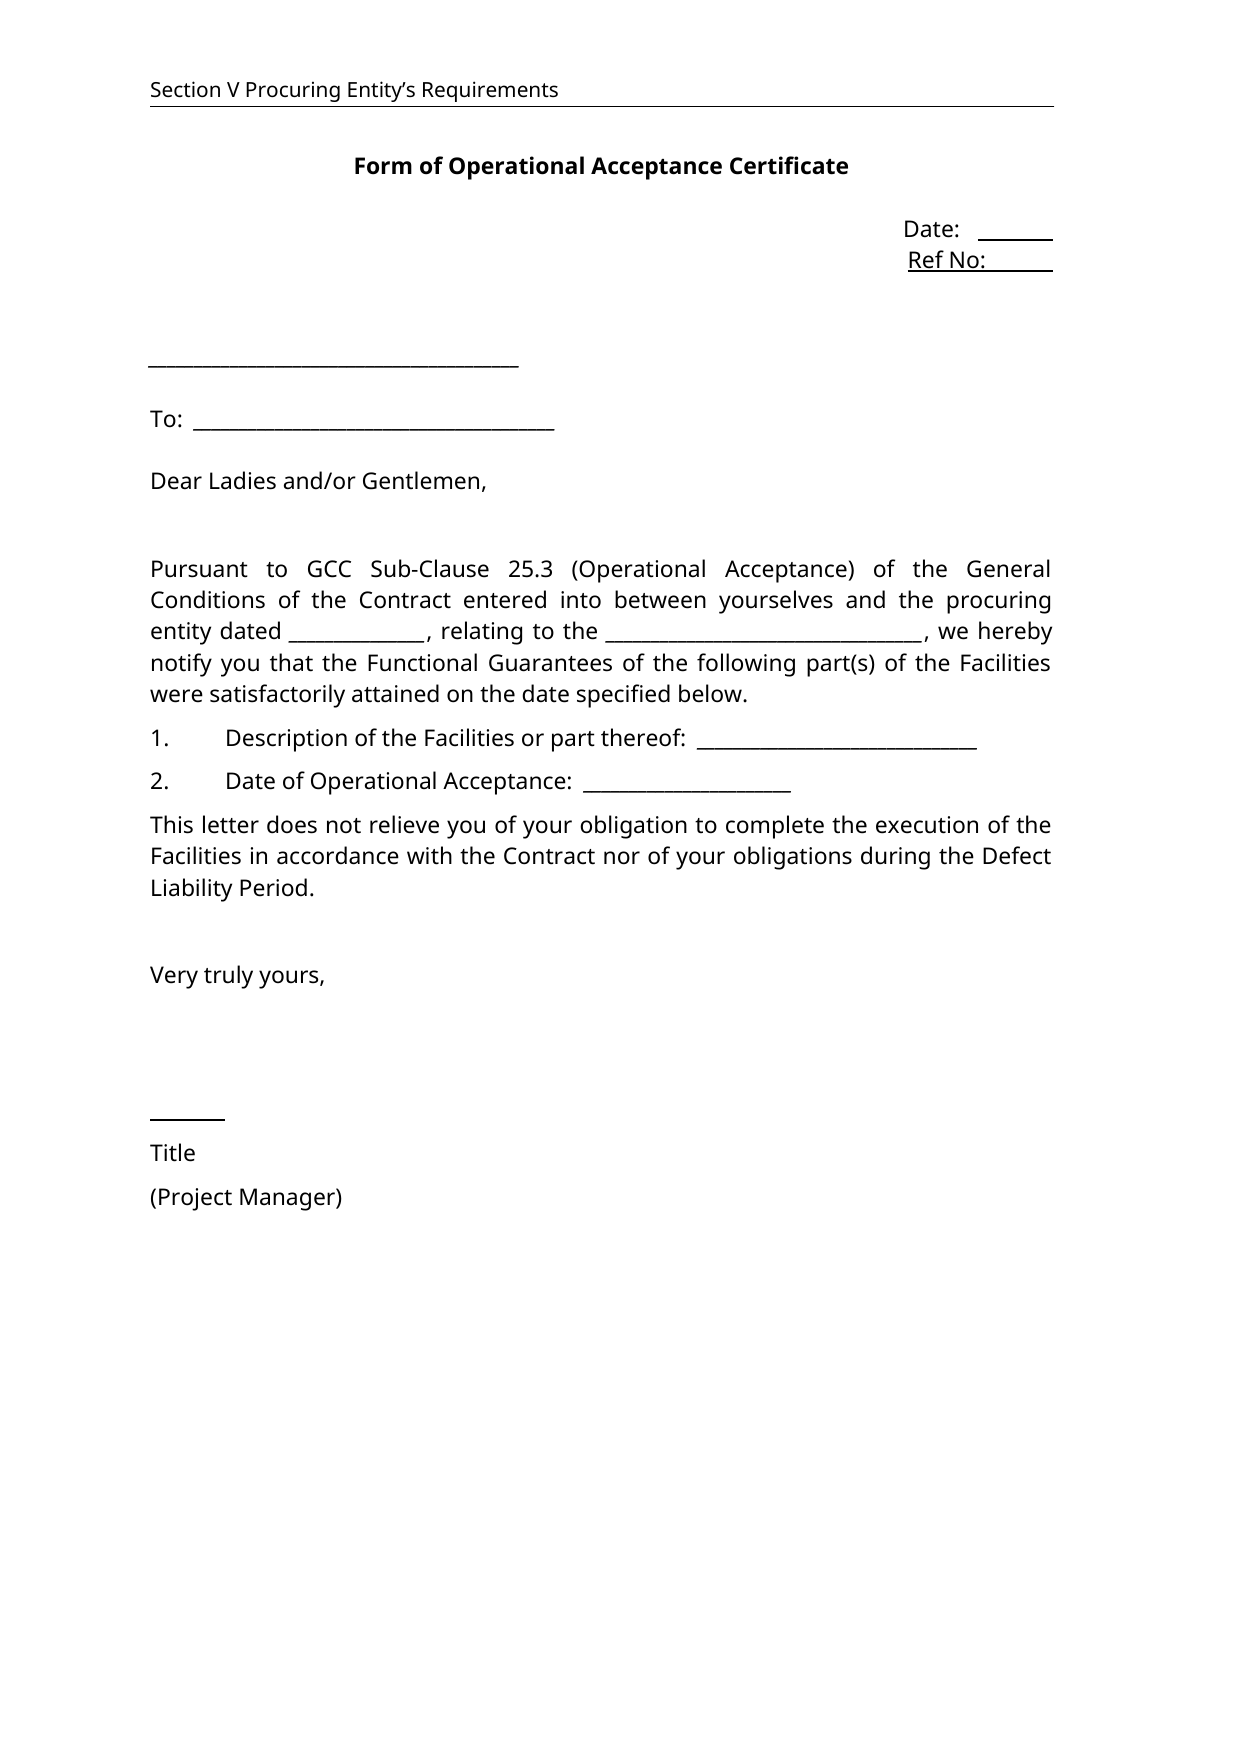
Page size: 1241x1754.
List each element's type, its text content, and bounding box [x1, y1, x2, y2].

text Date: [150, 212, 1053, 244]
text Dear Ladies and/or Gentlemen, [150, 465, 1053, 497]
text (Project Manager) [150, 1181, 1053, 1212]
text This letter does not relieve you of your obligation to complete the execution of the Facilities in accordance with the Contract nor of your obligations during the Defect Liability Period. [150, 809, 1053, 903]
text Ref No: ______ [150, 244, 1053, 275]
text Form of Operational Acceptance Certificate [150, 150, 1053, 181]
text Very truly yours, [150, 959, 1053, 990]
text 1. Description of the Facilities or part thereof: _______________________________ [150, 722, 1053, 753]
text 2. Date of Operational Acceptance: _______________________ [150, 765, 1053, 797]
text Pursuant to GCC Sub-Clause 25.3 (Operational Acceptance) of the General Conditions of the Contract entered into between yourselves and the procuring entity dated _______________, relating to the ___________________________________, we hereby notify you that the Functional Guarantees of the following part(s) of the Facilities were satisfactorily attained on the date specified below. [150, 553, 1053, 709]
text To: ________________________________________ [150, 403, 1053, 434]
text Title [150, 1137, 1053, 1168]
text _________________________________________ [150, 340, 1053, 372]
